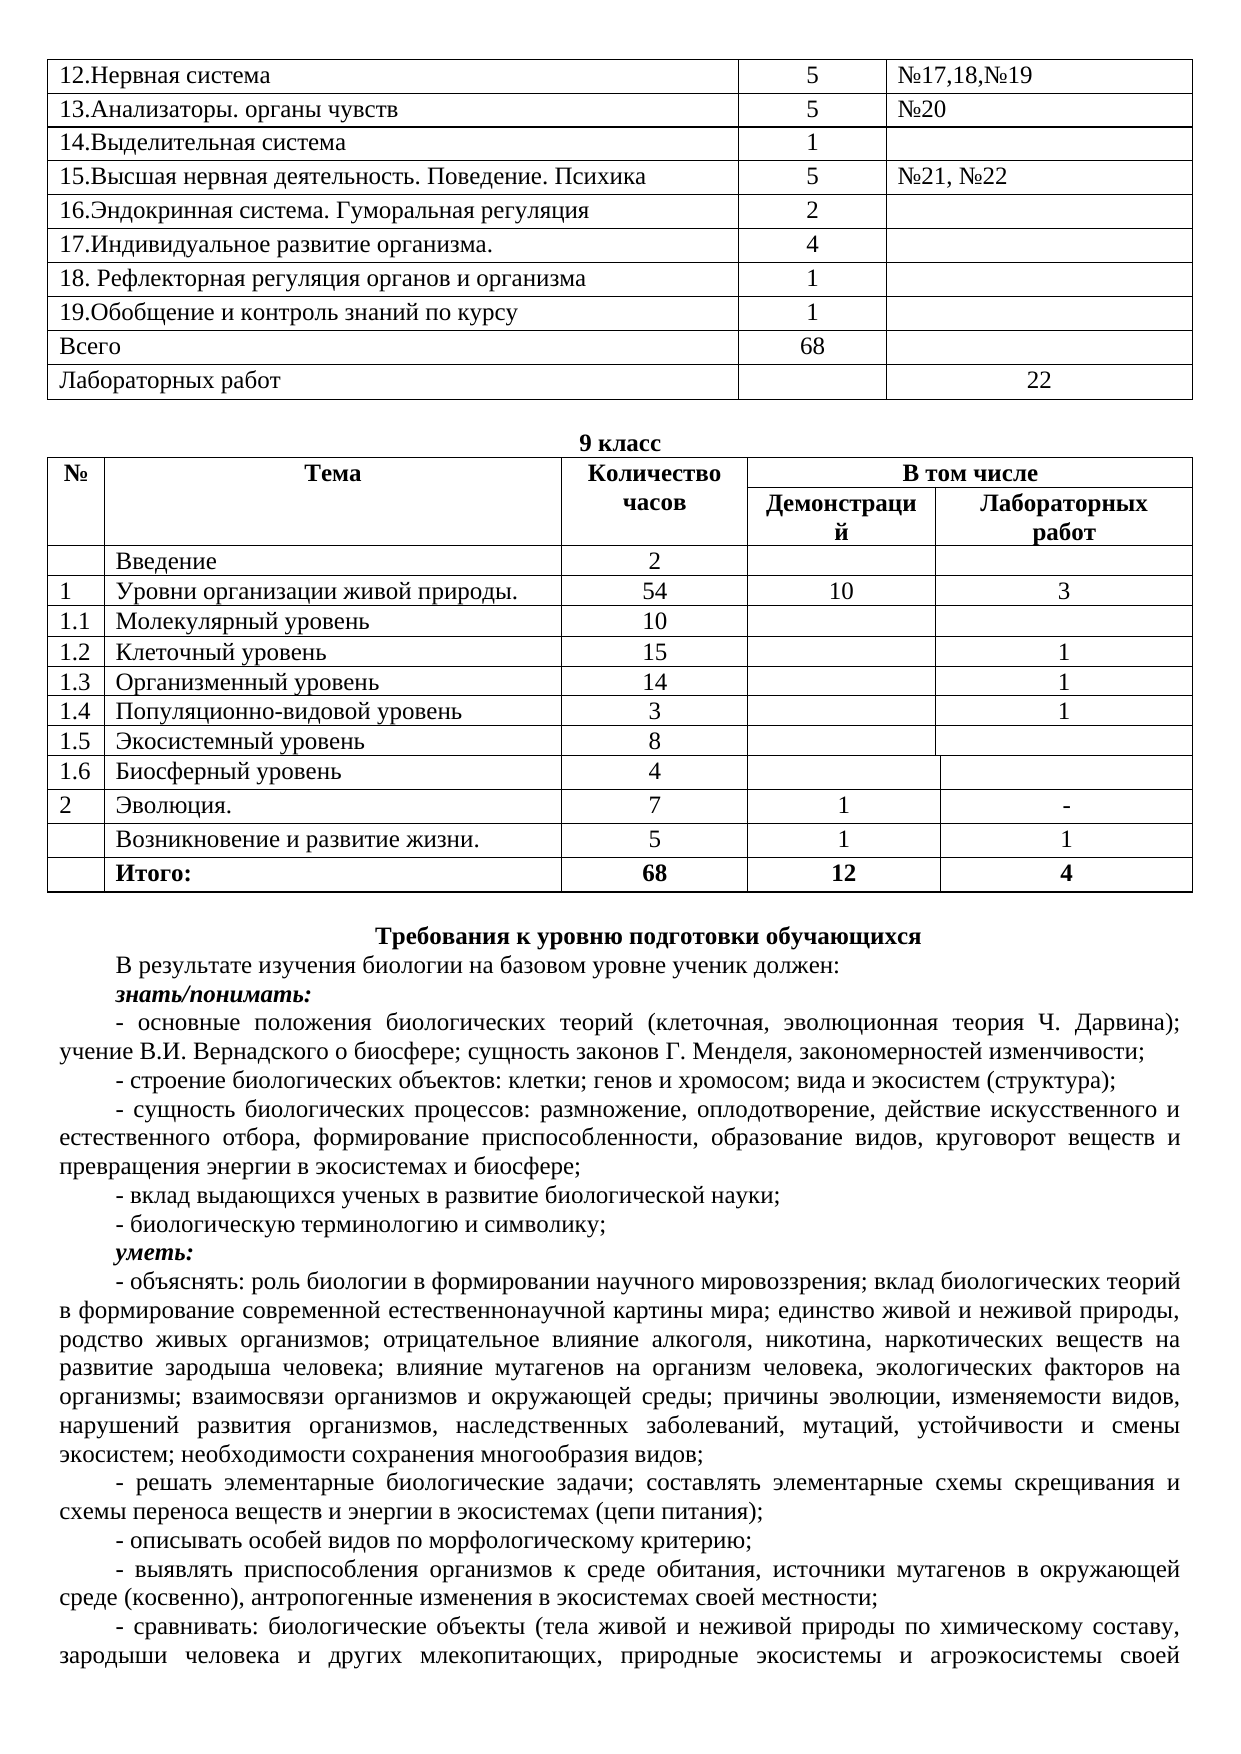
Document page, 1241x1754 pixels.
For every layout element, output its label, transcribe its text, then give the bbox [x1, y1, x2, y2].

table_cell 1 [739, 263, 886, 296]
table_cell №17,18,№19 [887, 60, 1192, 93]
table_cell Возникновение и развитие жизни. [105, 824, 561, 857]
text 9 класс [59, 428, 1181, 457]
table_cell Молекулярный уровень [105, 606, 561, 636]
table_cell 1 [48, 576, 104, 605]
table_cell Итого: [105, 858, 561, 891]
text - сущность биологических процессов: размножение, оплодотворение, действие искусственного и естественного отбора, формирование приспособленности, образование видов, круговорот веществ и превращения энергии в экосистемах и биосфере; [59, 1094, 1181, 1180]
table_cell 1 [739, 297, 886, 330]
table_cell [748, 756, 940, 789]
table_cell 4 [739, 229, 886, 262]
table_cell 5 [739, 60, 886, 93]
table_cell 14.Выделительная система [48, 128, 738, 160]
table_cell 1 [936, 696, 1192, 725]
table_cell 12 [748, 858, 940, 891]
table_cell [936, 546, 1192, 575]
table_cell 1.5 [48, 726, 104, 755]
table_cell Демонстраций [748, 488, 935, 545]
table_cell Всего [48, 331, 738, 364]
text - основные положения биологических теорий (клеточная, эволюционная теория Ч. Дарвина); учение В.И. Вернадского о биосфере; сущность законов Г. Менделя, закономерностей изменчивости; [59, 1007, 1181, 1065]
table_cell [748, 696, 935, 725]
table_cell 12.Нервная система [48, 60, 738, 93]
table_cell №21, №22 [887, 161, 1192, 194]
table_cell 1.3 [48, 667, 104, 695]
table_cell 5 [739, 94, 886, 126]
table_cell Популяционно-видовой уровень [105, 696, 561, 725]
table_cell 10 [748, 576, 935, 605]
table_cell Организменный уровень [105, 667, 561, 695]
table_cell [887, 128, 1192, 160]
table_cell 3 [562, 696, 747, 725]
text - выявлять приспособления организмов к среде обитания, источники мутагенов в окружающей среде (косвенно), антропогенные изменения в экосистемах своей местности; [59, 1554, 1181, 1611]
table_cell 68 [562, 858, 747, 891]
table_cell [936, 726, 1192, 755]
table_cell 15 [562, 637, 747, 666]
table_cell [739, 365, 886, 398]
table_cell 2 [562, 546, 747, 575]
table_cell 15.Высшая нервная деятельность. Поведение. Психика [48, 161, 738, 194]
text знать/понимать: [59, 979, 1181, 1007]
table_cell 1 [748, 790, 940, 823]
table_cell 1.4 [48, 696, 104, 725]
table_cell [936, 606, 1192, 636]
text - биологическую терминологию и символику; [59, 1209, 1181, 1237]
table_cell [887, 229, 1192, 262]
table_cell [748, 606, 935, 636]
table_cell [748, 726, 935, 755]
table_cell 14 [562, 667, 747, 695]
table_cell [748, 546, 935, 575]
table_cell [887, 263, 1192, 296]
table_cell 1 [941, 824, 1192, 857]
table_cell Клеточный уровень [105, 637, 561, 666]
table_cell - [941, 790, 1192, 823]
table_cell 10 [562, 606, 747, 636]
table_header № [48, 458, 104, 545]
table_cell [887, 297, 1192, 330]
text Требования к уровню подготовки обучающихся [59, 921, 1181, 950]
text - описывать особей видов по морфологическому критерию; [59, 1525, 1181, 1554]
table_cell 22 [887, 365, 1192, 398]
table_cell [887, 331, 1192, 364]
text В результате изучения биологии на базовом уровне ученик должен: [59, 950, 1181, 979]
table_cell Уровни организации живой природы. [105, 576, 561, 605]
table_cell 3 [936, 576, 1192, 605]
table_cell 1.6 [48, 756, 104, 789]
table_cell 7 [562, 790, 747, 823]
table_cell 68 [739, 331, 886, 364]
text - строение биологических объектов: клетки; генов и хромосом; вида и экосистем (структура); [59, 1065, 1181, 1094]
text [59, 1611, 1181, 1669]
table_cell Биосферный уровень [105, 756, 561, 789]
table_cell 5 [562, 824, 747, 857]
text уметь: [59, 1237, 1181, 1266]
table_cell 8 [562, 726, 747, 755]
table_header В том числе [748, 458, 1192, 487]
text - решать элементарные биологические задачи; составлять элементарные схемы скрещивания и схемы переноса веществ и энергии в экосистемах (цепи питания); [59, 1467, 1181, 1525]
table_cell [48, 858, 104, 891]
table_cell 4 [562, 756, 747, 789]
table_cell 16.Эндокринная система. Гуморальная регуляция [48, 195, 738, 228]
table_cell [941, 756, 1192, 789]
table_cell 19.Обобщение и контроль знаний по курсу [48, 297, 738, 330]
table_cell [48, 824, 104, 857]
table_cell Экосистемный уровень [105, 726, 561, 755]
table_cell Введение [105, 546, 561, 575]
table_header Количество часов [562, 458, 747, 545]
table_cell 1 [936, 667, 1192, 695]
table_cell 17.Индивидуальное развитие организма. [48, 229, 738, 262]
table_cell 1.1 [48, 606, 104, 636]
table_cell [748, 667, 935, 695]
table_cell 54 [562, 576, 747, 605]
table_cell 1 [748, 824, 940, 857]
table_cell [48, 546, 104, 575]
table_cell 1 [739, 128, 886, 160]
table_cell №20 [887, 94, 1192, 126]
table_cell 13.Анализаторы. органы чувств [48, 94, 738, 126]
table_cell 1 [936, 637, 1192, 666]
table_cell 18. Рефлекторная регуляция органов и организма [48, 263, 738, 296]
table_cell 2 [48, 790, 104, 823]
table_cell [748, 637, 935, 666]
text - вклад выдающихся ученых в развитие биологической науки; [59, 1180, 1181, 1209]
table_cell 4 [941, 858, 1192, 891]
text - объяснять: роль биологии в формировании научного мировоззрения; вклад биологических теорий в формирование современной естественнонаучной картины мира; единство живой и неживой природы, родство живых организмов; отрицательное влияние алкоголя, никотина, наркотических веществ на развитие зародыша человека; влияние мутагенов на организм человека, экологических факторов на организмы; взаимосвязи организмов и окружающей среды; причины эволюции, изменяемости видов, нарушений развития организмов, наследственных заболеваний, мутаций, устойчивости и смены экосистем; необходимости сохранения многообразия видов; [59, 1266, 1181, 1467]
table_cell 2 [739, 195, 886, 228]
table_cell Лабораторных работ [48, 365, 738, 398]
table_header Тема [105, 458, 561, 545]
table_cell 1.2 [48, 637, 104, 666]
table_cell Эволюция. [105, 790, 561, 823]
table_cell Лабораторных работ [936, 488, 1192, 545]
table_cell [887, 195, 1192, 228]
table_cell 5 [739, 161, 886, 194]
